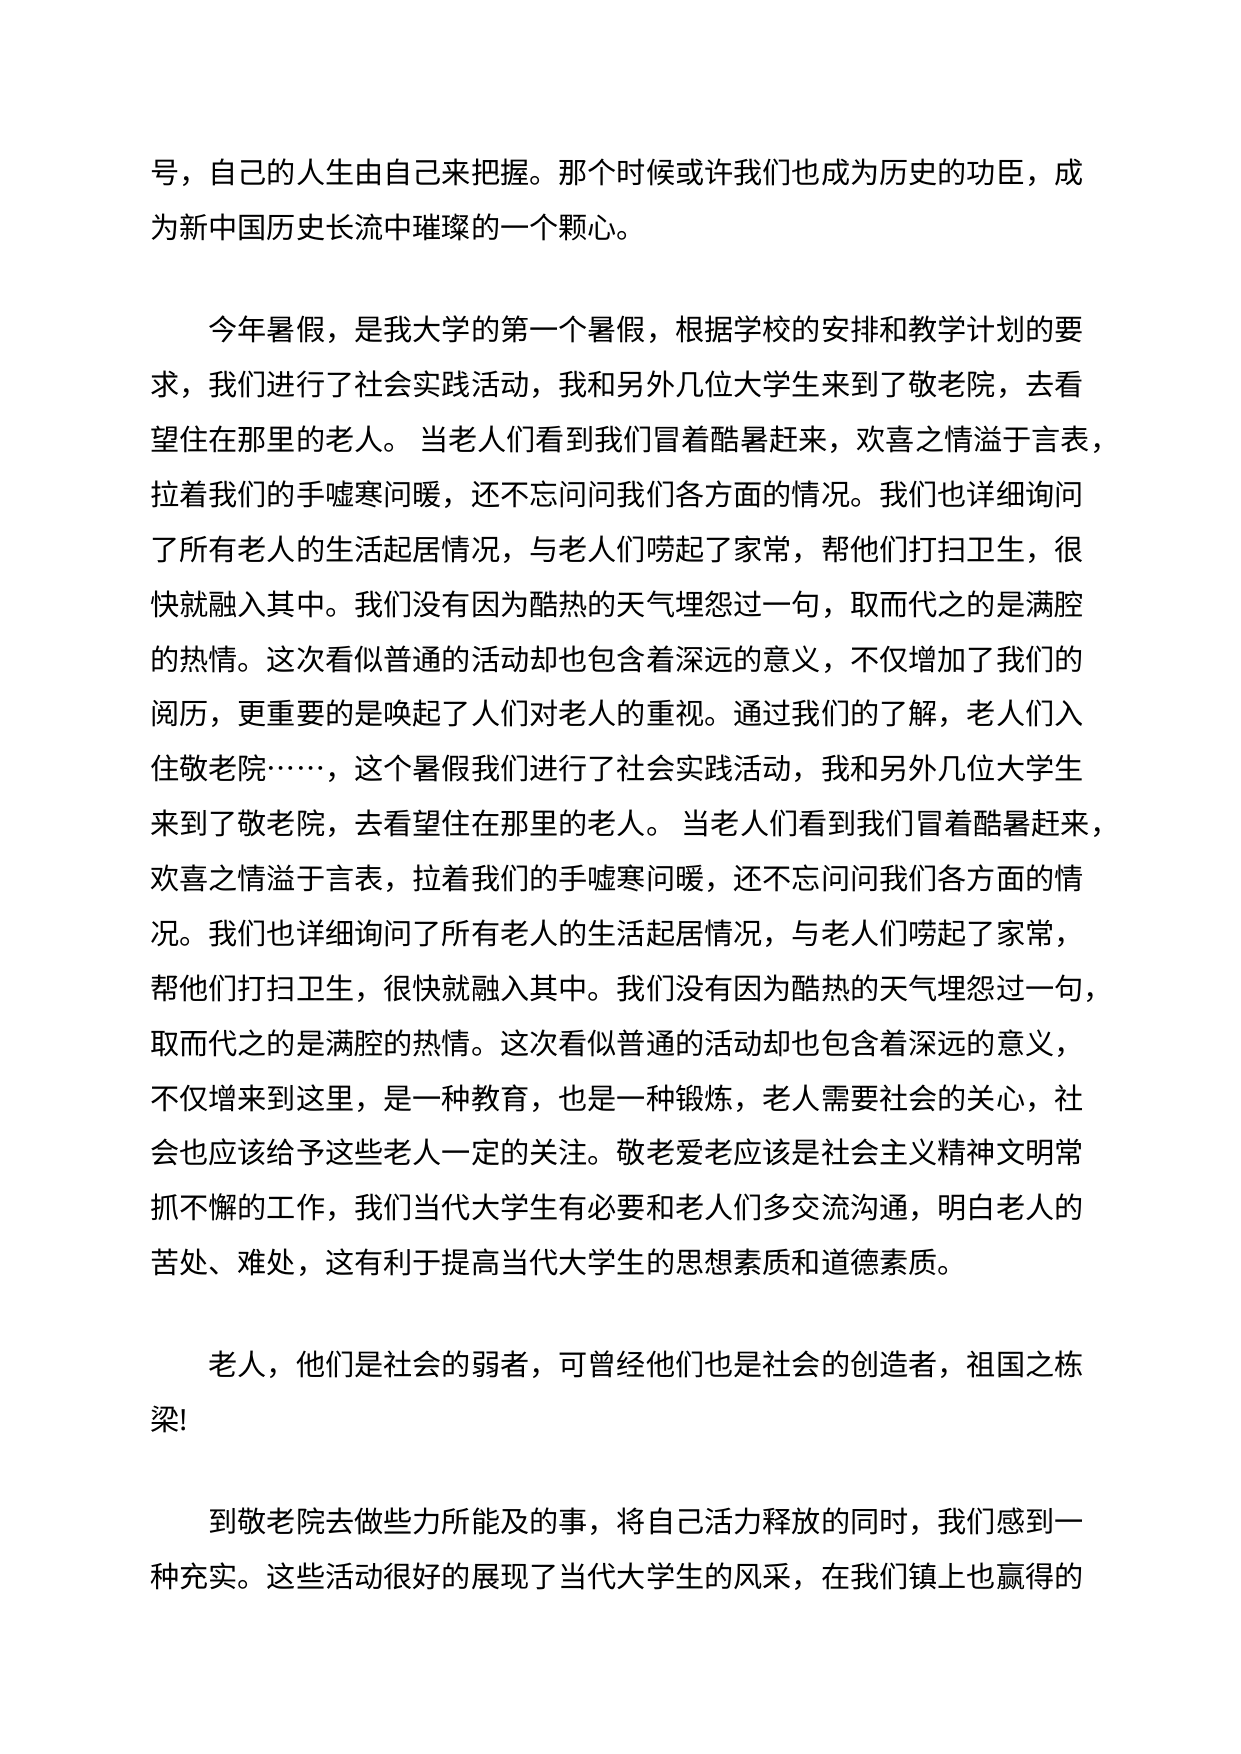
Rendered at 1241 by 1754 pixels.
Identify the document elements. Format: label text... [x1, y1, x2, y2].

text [150, 150, 1090, 247]
text 老人，他们是社会的弱者，可曾经他们也是社会的创造者，祖国之栋梁! [150, 1342, 1090, 1439]
text 今年暑假，是我大学的第一个暑假，根据学校的安排和教学计划的要求，我们进行了社会实践活动，我和另外几位大学生来到了敬老院，去看望住在那里的老人。 当老人们看到我们冒着酷暑赶来，欢喜之情溢于言表，拉着我们的手嘘寒问暖，还不忘问问我们各方面的情况。我们也详细询问了所有老人的生活起居情况，与老人们唠起了家常，帮他们打扫卫生，很快就融入其中。我们没有因为酷热的天气埋怨过一句，取而代之的是满腔的热情。这次看似普通的活动却也包含着深远的意义，不仅增加了我们的阅历，更重要的是唤起了人们对老人的重视。通过我们的了解，老人们入住敬老院……，这个暑假我们进行了社会实践活动，我和另外几位大学生来到了敬老院，去看望住在那里的老人。 当老人们看到我们冒着酷暑赶来，欢喜之情溢于言表，拉着我们的手嘘寒问暖，还不忘问问我们各方面的情况。我们也详细询问了所有老人的生活起居情况，与老人们唠起了家常，帮他们打扫卫生，很快就融入其中。我们没有因为酷热的天气埋怨过一句，取而代之的是满腔的热情。这次看似普通的活动却也包含着深远的意义，不仅增来到这里，是一种教育，也是一种锻炼，老人需要社会的关心，社会也应该给予这些老人一定的关注。敬老爱老应该是社会主义精神文明常抓不懈的工作，我们当代大学生有必要和老人们多交流沟通，明白老人的苦处、难处，这有利于提高当代大学生的思想素质和道德素质。 [150, 307, 1090, 1282]
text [150, 1498, 1090, 1596]
